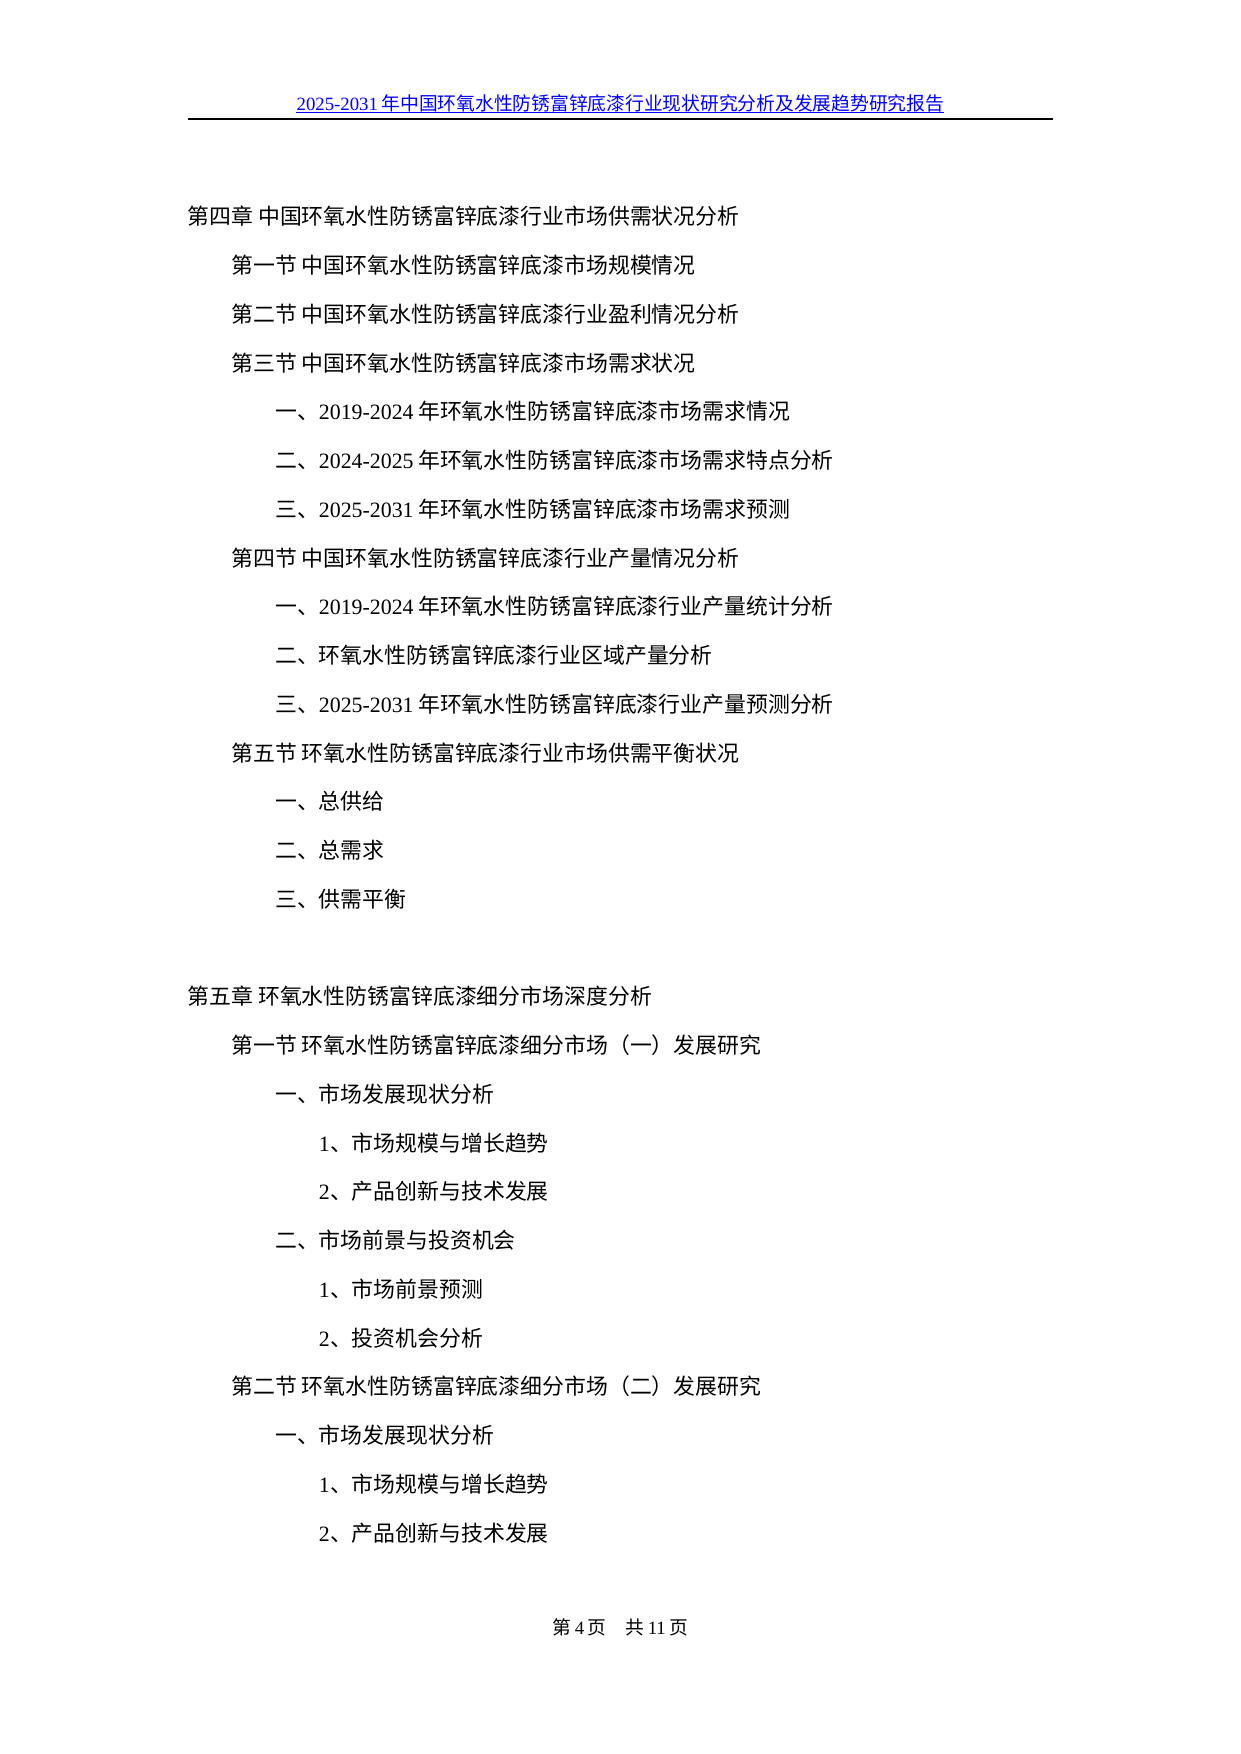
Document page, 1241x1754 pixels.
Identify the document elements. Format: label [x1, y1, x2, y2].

text [187, 150, 1053, 1548]
